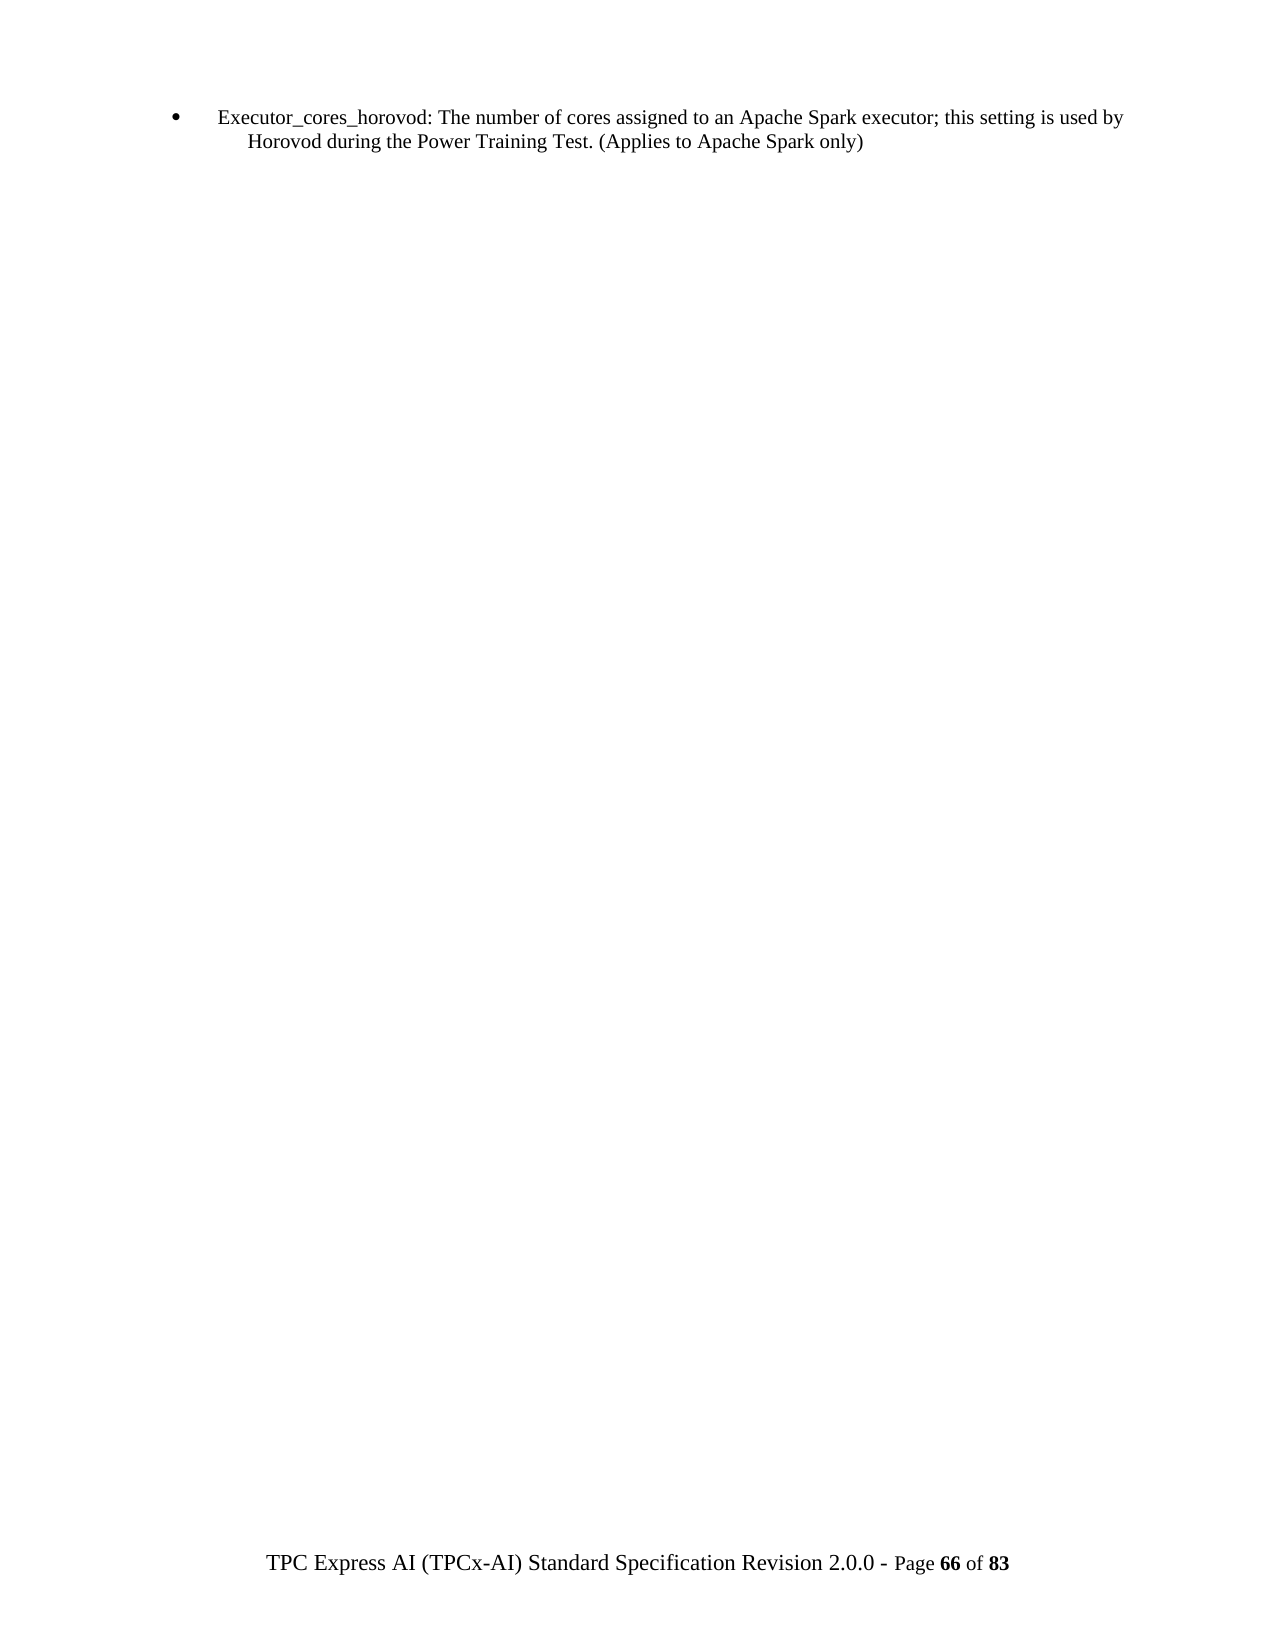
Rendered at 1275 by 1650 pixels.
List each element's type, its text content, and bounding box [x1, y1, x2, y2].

text Executor_cores_horovod: The number of cores assigned to an Apache Spark executor; this setting is used by Horovod during the Power Training Test. (Applies to Apache Spark only) [172, 105, 1170, 153]
